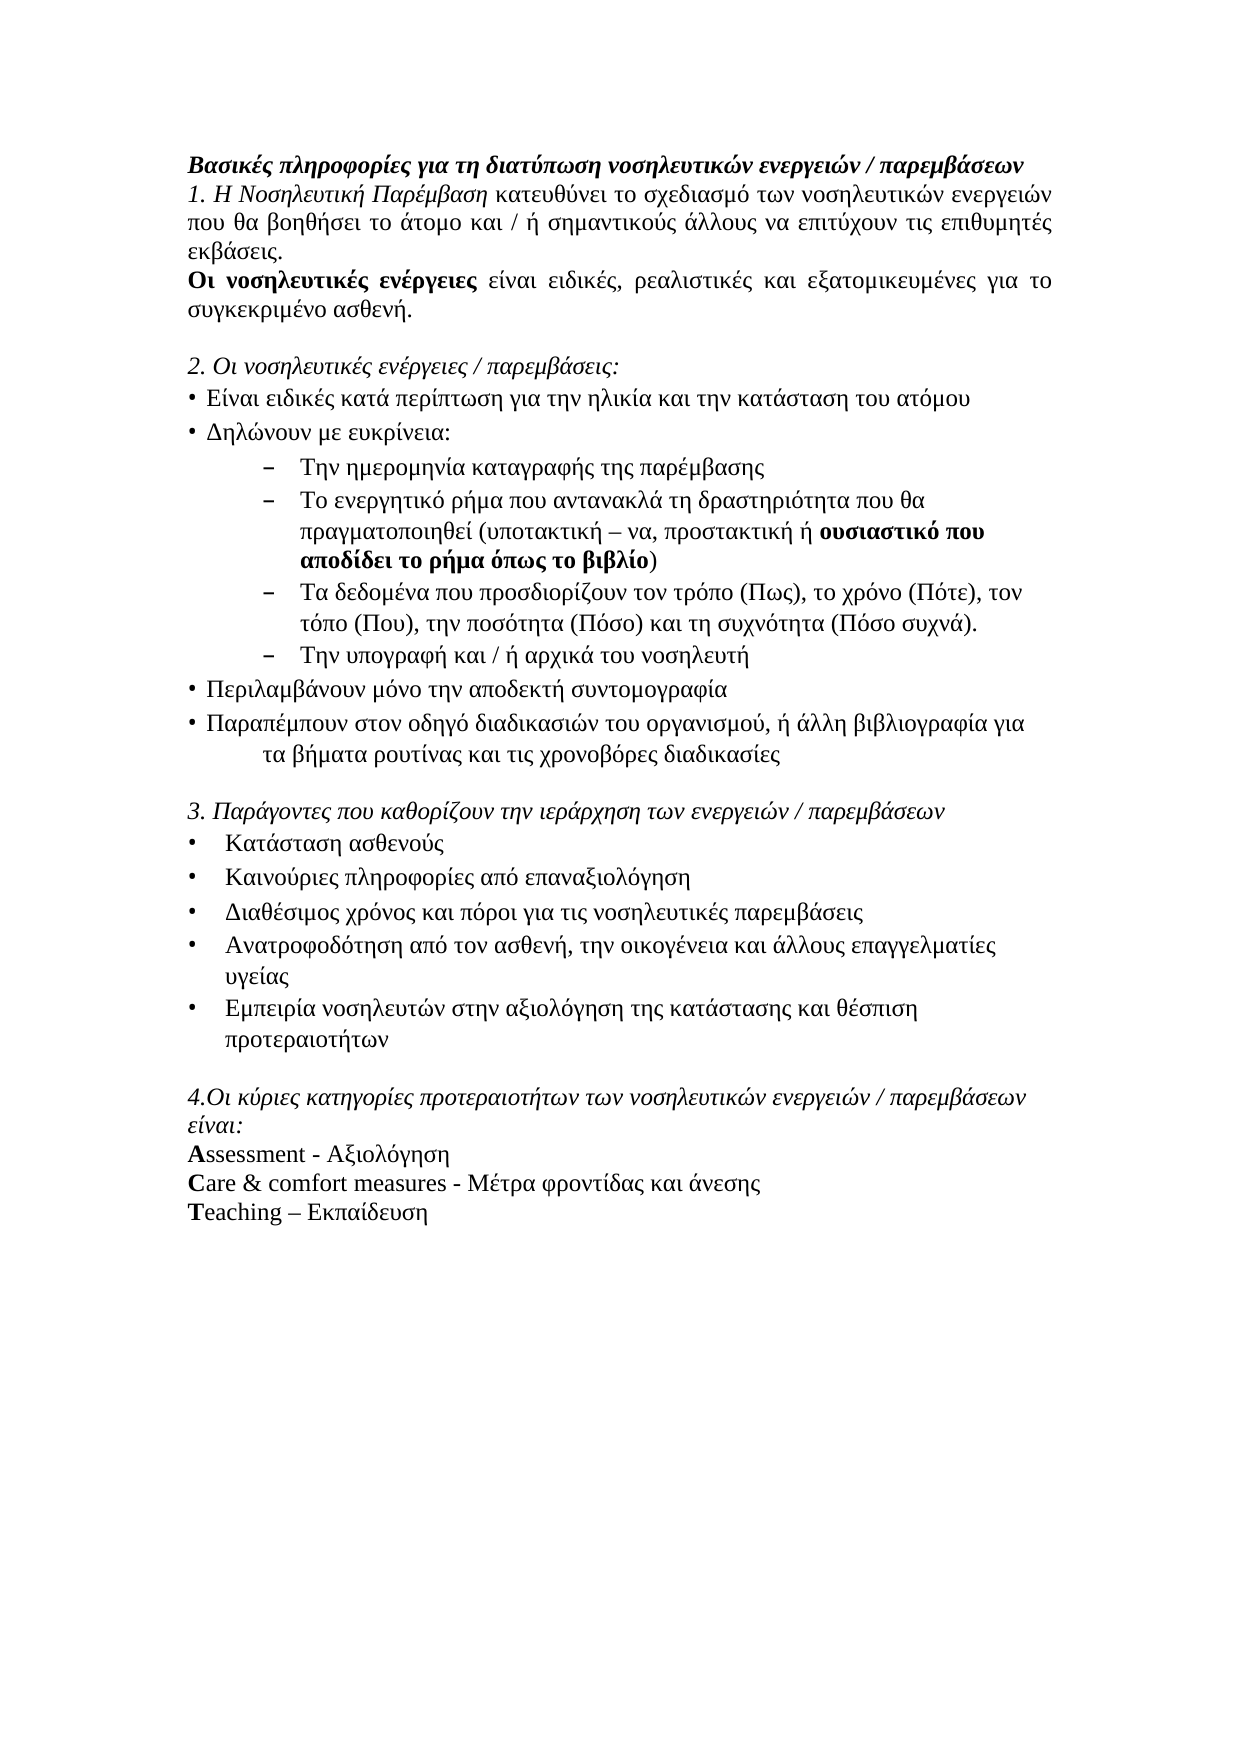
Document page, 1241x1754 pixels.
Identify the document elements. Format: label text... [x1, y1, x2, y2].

list Δηλώνουν με ευκρίνεια: [187, 414, 1053, 448]
text Care & comfort measures - Μέτρα φροντίδας και άνεσης [187, 1168, 1053, 1197]
list Διαθέσιμος χρόνος και πόροι για τις νοσηλευτικές παρεμβάσεις [187, 893, 1053, 927]
text 4.Οι κύριες κατηγορίες προτεραιοτήτων των νοσηλευτικών ενεργειών / παρεμβάσεων είναι: [187, 1082, 1053, 1139]
list Περιλαμβάνουν μόνο την αποδεκτή συντομογραφία [187, 671, 1053, 705]
list Την ημερομηνία καταγραφής της παρέμβασης [262, 448, 1053, 482]
text 2. Οι νοσηλευτικές ενέργειες / παρεμβάσεις: [187, 351, 1053, 380]
text Οι νοσηλευτικές ενέργειες είναι ειδικές, ρεαλιστικές και εξατομικευμένες για το συγκεκριμένο ασθενή. [187, 265, 1053, 322]
list Είναι ειδικές κατά περίπτωση για την ηλικία και την κατάσταση του ατόμου [187, 380, 1053, 414]
text Αssessment - Αξιολόγηση [187, 1139, 1053, 1168]
list Ανατροφοδότηση από τον ασθενή, την οικογένεια και άλλους επαγγελματίες υγείας [187, 927, 1053, 990]
list Εμπειρία νοσηλευτών στην αξιολόγηση της κατάστασης και θέσπιση προτεραιοτήτων [187, 990, 1053, 1053]
list Τα δεδομένα που προσδιορίζουν τον τρόπο (Πως), το χρόνο (Πότε), τον τόπο (Που), την ποσότητα (Πόσο) και τη συχνότητα (Πόσο συχνά). [262, 574, 1053, 637]
list Κατάσταση ασθενούς [187, 825, 1053, 859]
text Βασικές πληροφορίες για τη διατύπωση νοσηλευτικών ενεργειών / παρεμβάσεων [187, 150, 1053, 179]
list Παραπέμπουν στον οδηγό διαδικασιών του οργανισμού, ή άλλη βιβλιογραφία για τα βήματα ρουτίνας και τις χρονοβόρες διαδικασίες [187, 705, 1053, 767]
text 1. Η Νοσηλευτική Παρέμβαση κατευθύνει το σχεδιασμό των νοσηλευτικών ενεργειών που θα βοηθήσει το άτομο και / ή σημαντικούς άλλους να επιτύχουν τις επιθυμητές εκβάσεις. [187, 179, 1053, 265]
text Teaching – Εκπαίδευση [187, 1197, 1053, 1225]
list Καινούριες πληροφορίες από επαναξιολόγηση [187, 859, 1053, 893]
list Το ενεργητικό ρήμα που αντανακλά τη δραστηριότητα που θα πραγματοποιηθεί (υποτακτική – να, προστακτική ή ουσιαστικό που αποδίδει το ρήμα όπως το βιβλίο) [262, 482, 1053, 574]
list Την υπογραφή και / ή αρχικά του νοσηλευτή [262, 637, 1053, 671]
text 3. Παράγοντες που καθορίζουν την ιεράρχηση των ενεργειών / παρεμβάσεων [187, 796, 1053, 825]
